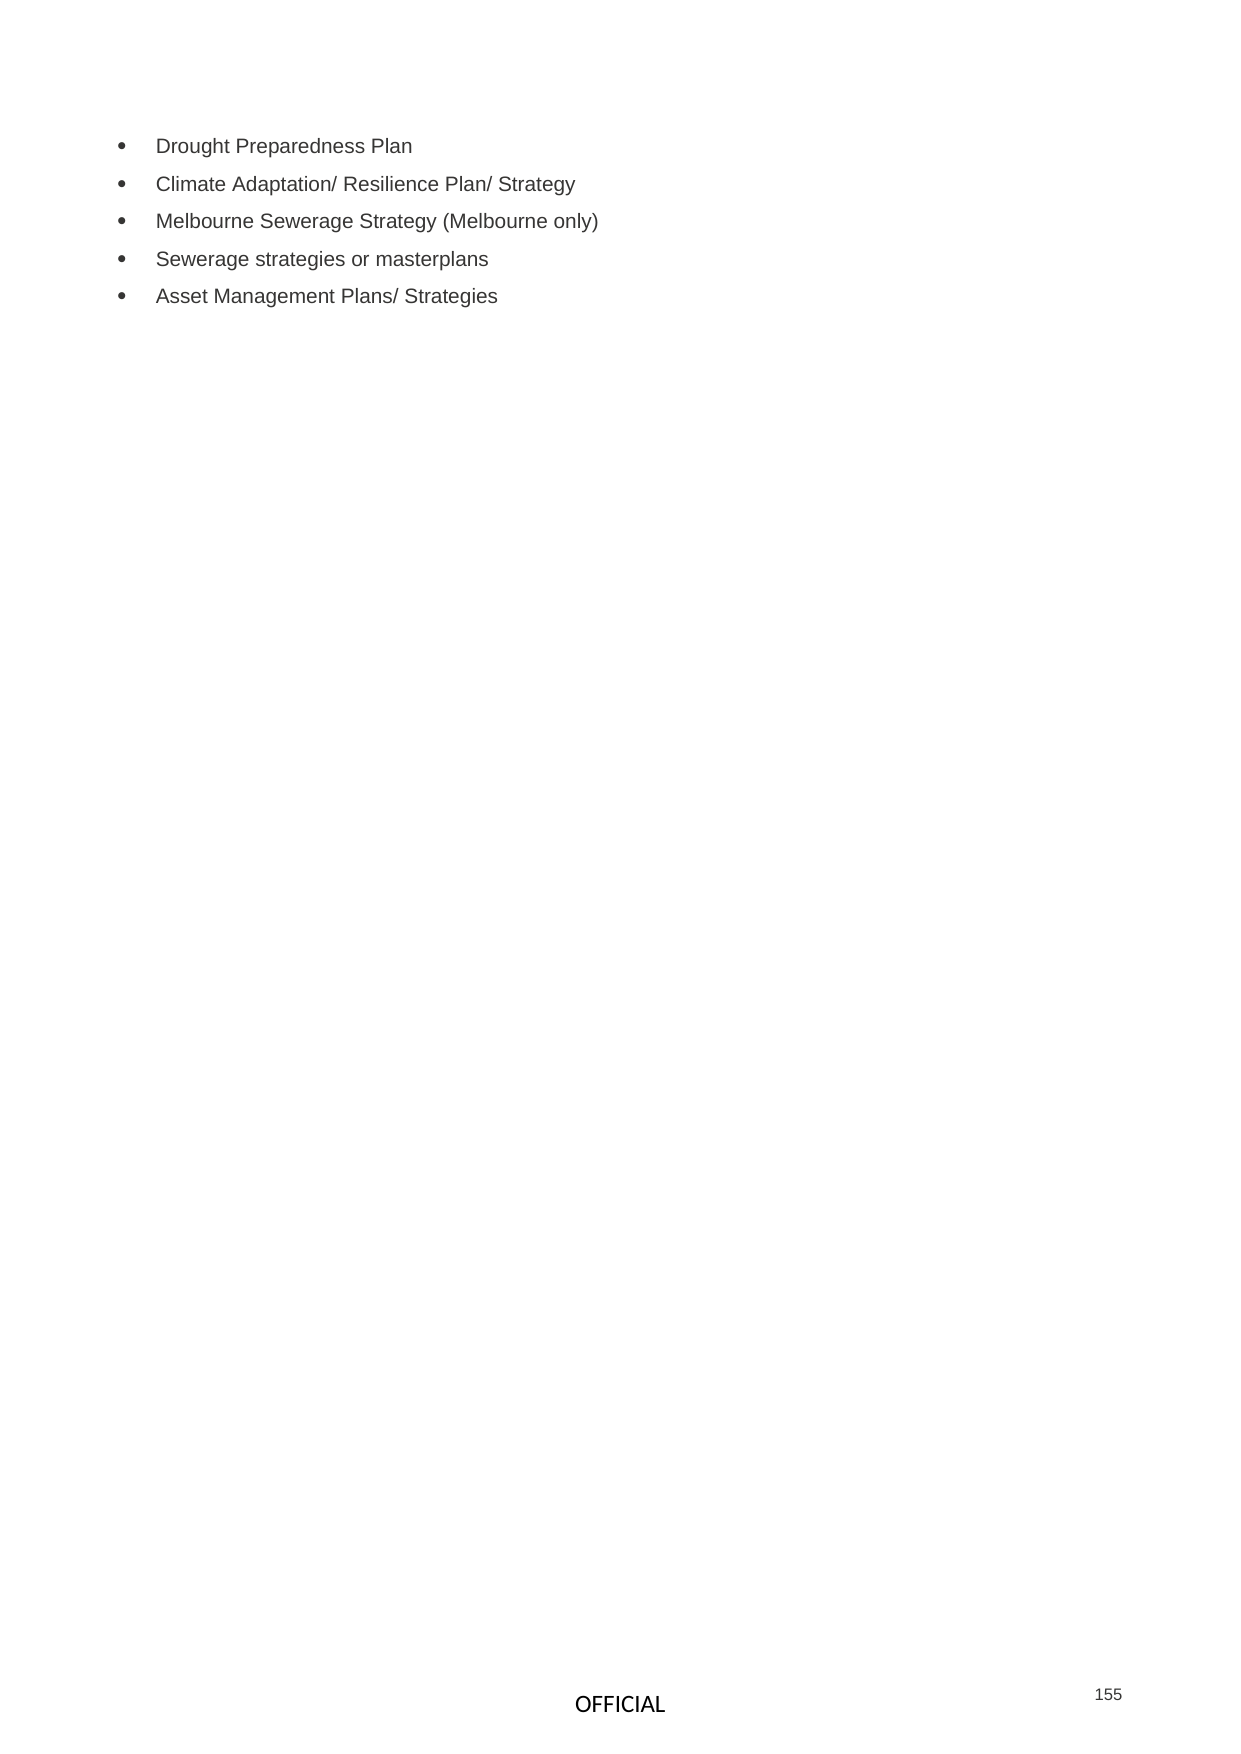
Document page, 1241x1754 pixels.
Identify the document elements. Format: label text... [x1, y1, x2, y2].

list Melbourne Sewerage Strategy (Melbourne only) [118, 208, 1122, 233]
list Drought Preparedness Plan [118, 133, 1122, 158]
list Asset Management Plans/ Strategies [118, 283, 1122, 308]
list Sewerage strategies or masterplans [118, 245, 1122, 270]
list Climate Adaptation/ Resilience Plan/ Strategy [118, 170, 1122, 195]
